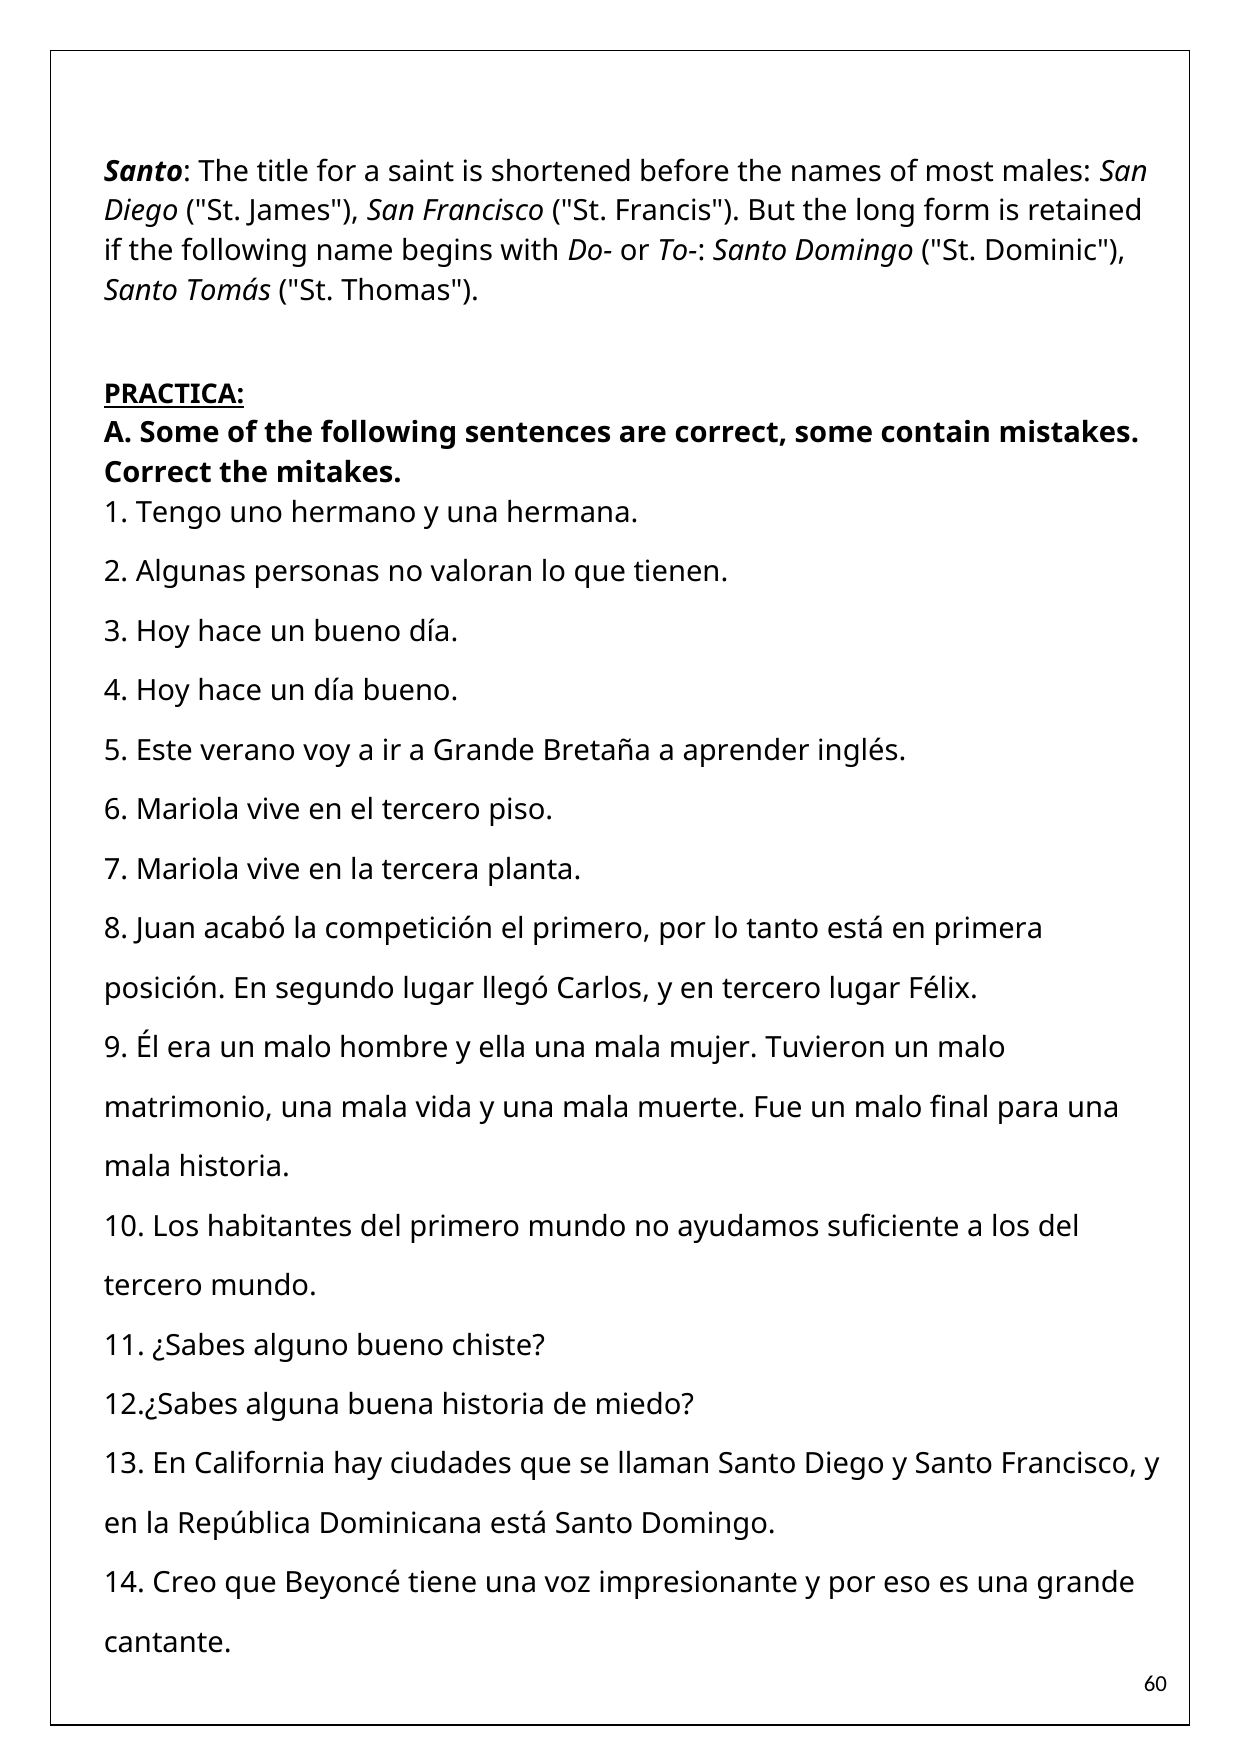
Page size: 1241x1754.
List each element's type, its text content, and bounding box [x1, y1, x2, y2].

text 9. Él era un malo hombre y ella una mala mujer. Tuvieron un malo matrimonio, una mala vida y una mala muerte. Fue un malo final para una mala historia. [103, 1026, 1167, 1185]
text 6. Mariola vive en el tercero piso. [103, 788, 1167, 828]
text 13. En California hay ciudades que se llaman Santo Diego y Santo Francisco, y en la República Dominicana está Santo Domingo. [103, 1443, 1167, 1542]
text Santo: The title for a saint is shortened before the names of most males: San Diego ("St. James"), San Francisco ("St. Francis"). But the long form is retained if the following name begins with Do- or To-: Santo Domingo ("St. Dominic"), Santo Tomás ("St. Thomas"). [103, 150, 1167, 309]
text 2. Algunas personas no valoran lo que tienen. [103, 551, 1167, 590]
text 1. Tengo uno hermano y una hermana. [103, 491, 1167, 531]
text A. Some of the following sentences are correct, some contain mistakes. Correct the mitakes. [103, 412, 1167, 491]
text 8. Juan acabó la competición el primero, por lo tanto está en primera posición. En segundo lugar llegó Carlos, y en tercero lugar Félix. [103, 907, 1167, 1007]
text 5. Este verano voy a ir a Grande Bretaña a aprender inglés. [103, 729, 1167, 769]
text 11. ¿Sabes alguno bueno chiste? [103, 1324, 1167, 1363]
text PRACTICA: [103, 375, 1167, 412]
text 4. Hoy hace un día bueno. [103, 669, 1167, 709]
text 10. Los habitantes del primero mundo no ayudamos suficiente a los del tercero mundo. [103, 1205, 1167, 1304]
text 3. Hoy hace un bueno día. [103, 610, 1167, 650]
text 12.¿Sabes alguna buena historia de miedo? [103, 1383, 1167, 1423]
text 7. Mariola vive en la tercera planta. [103, 848, 1167, 888]
text 14. Creo que Beyoncé tiene una voz impresionante y por eso es una grande cantante. [103, 1562, 1167, 1661]
